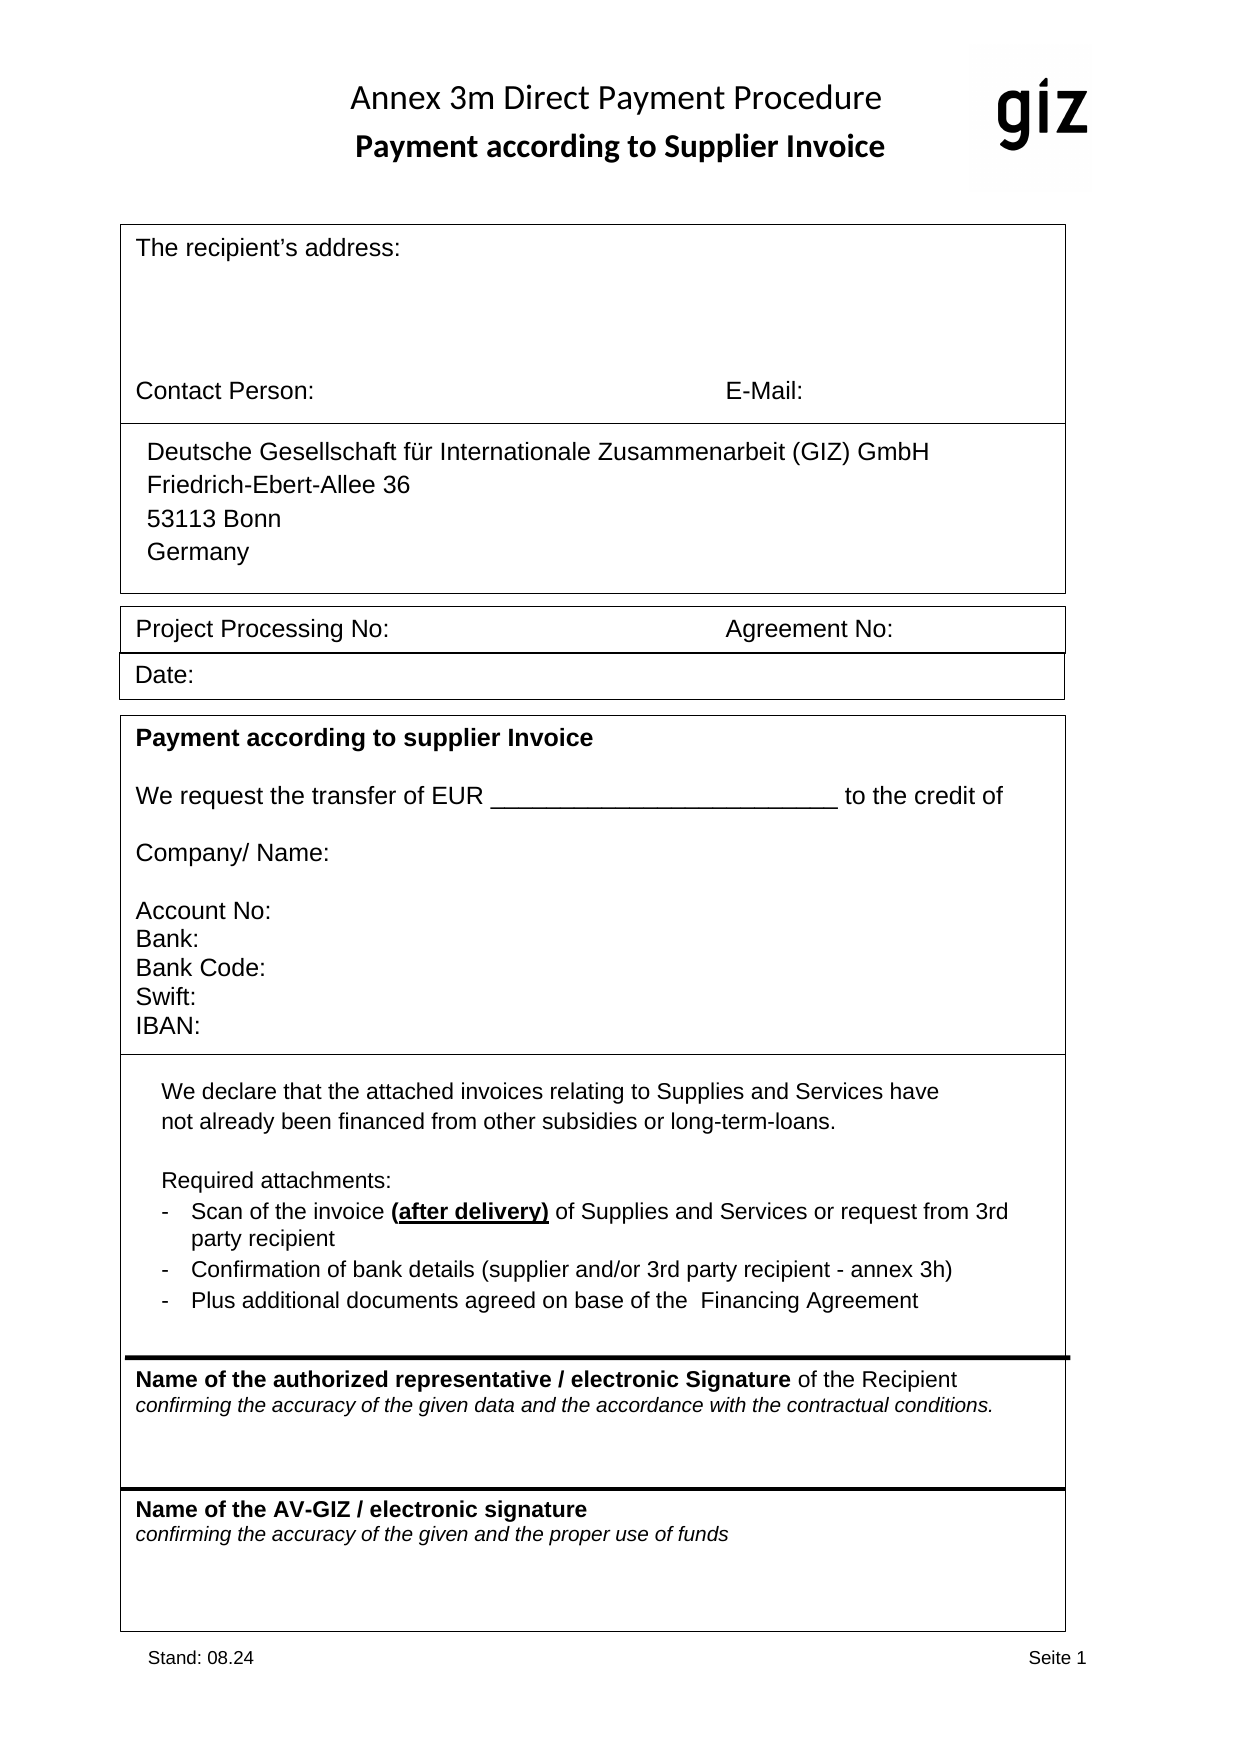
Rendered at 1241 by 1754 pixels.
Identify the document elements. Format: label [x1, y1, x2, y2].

picture [968, 44, 1093, 192]
